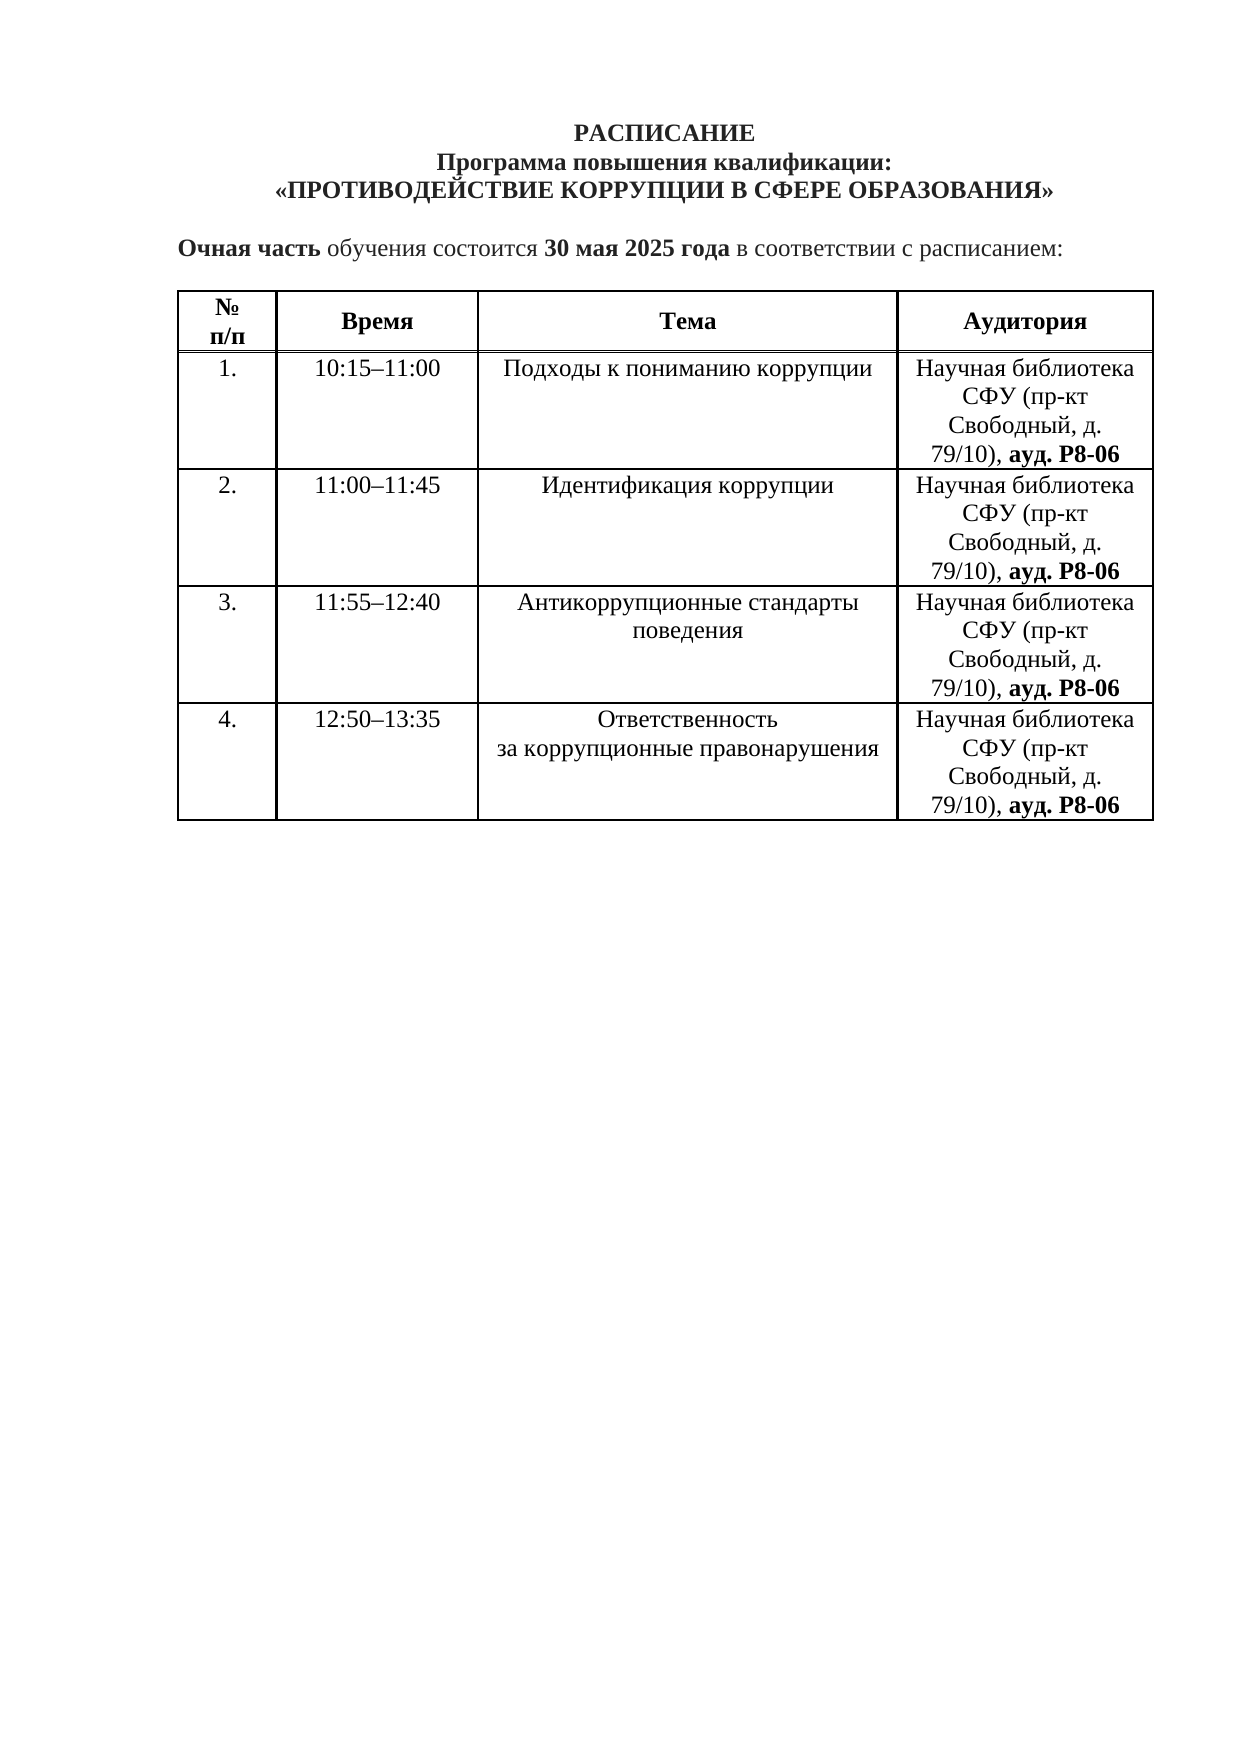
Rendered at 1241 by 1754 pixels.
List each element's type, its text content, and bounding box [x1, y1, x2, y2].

table_header Тема [479, 292, 896, 349]
table_header Аудитория [899, 292, 1152, 349]
table_cell Научная библиотека СФУ (пр-кт Свободный, д. 79/10), ауд. Р8-06 [899, 587, 1152, 702]
table_cell 12:50–13:35 [278, 704, 477, 819]
table_cell Ответственность за коррупционные правонарушения [479, 704, 896, 819]
table_cell Научная библиотека СФУ (пр-кт Свободный, д. 79/10), ауд. Р8-06 [899, 704, 1152, 819]
table_cell 1. [179, 353, 275, 468]
text Очная часть обучения состоится 30 мая 2025 года в соответствии с расписанием: [177, 233, 1152, 262]
table_cell 4. [179, 704, 275, 819]
table_header № п/п [179, 292, 275, 349]
table_cell Подходы к пониманию коррупции [479, 353, 896, 468]
table_cell 11:00–11:45 [278, 470, 477, 585]
table_cell Антикоррупционные стандарты поведения [479, 587, 896, 702]
table_cell Идентификация коррупции [479, 470, 896, 585]
table_header Время [278, 292, 477, 349]
table_cell Научная библиотека СФУ (пр-кт Свободный, д. 79/10), ауд. Р8-06 [899, 353, 1152, 468]
table_cell 10:15–11:00 [278, 353, 477, 468]
table_cell 3. [179, 587, 275, 702]
text РАСПИСАНИЕ [177, 118, 1152, 147]
text «ПРОТИВОДЕЙСТВИЕ КОРРУПЦИИ В СФЕРЕ ОБРАЗОВАНИЯ» [177, 176, 1152, 204]
table_cell 2. [179, 470, 275, 585]
text Программа повышения квалификации: [177, 147, 1152, 176]
table_cell Научная библиотека СФУ (пр-кт Свободный, д. 79/10), ауд. Р8-06 [899, 470, 1152, 585]
table_cell 11:55–12:40 [278, 587, 477, 702]
